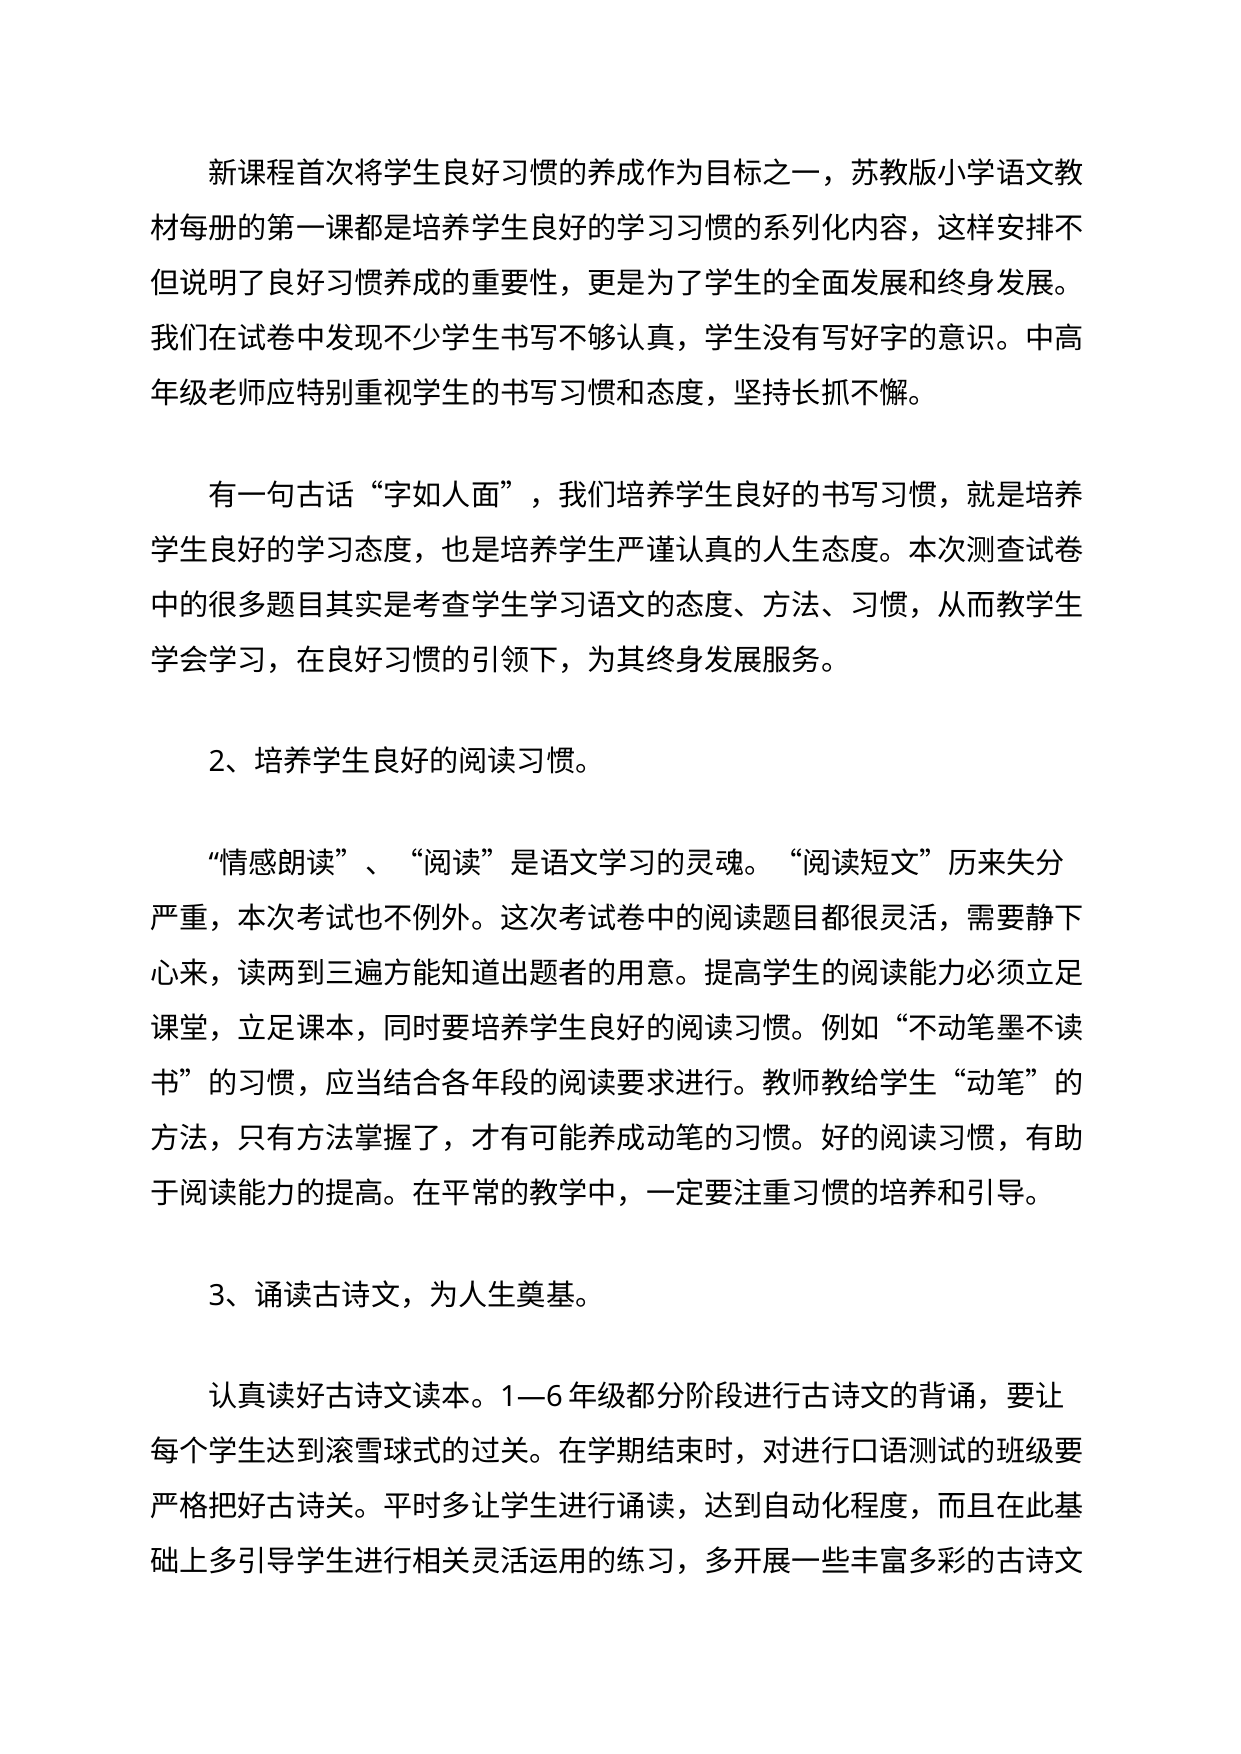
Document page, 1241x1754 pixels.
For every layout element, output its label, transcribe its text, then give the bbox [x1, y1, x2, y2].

text 2、培养学生良好的阅读习惯。 [150, 738, 1090, 780]
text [150, 1373, 1090, 1580]
text “情感朗读”、“阅读”是语文学习的灵魂。“阅读短文”历来失分严重，本次考试也不例外。这次考试卷中的阅读题目都很灵活，需要静下心来，读两到三遍方能知道出题者的用意。提高学生的阅读能力必须立足课堂，立足课本，同时要培养学生良好的阅读习惯。例如“不动笔墨不读书”的习惯，应当结合各年段的阅读要求进行。教师教给学生“动笔”的方法，只有方法掌握了，才有可能养成动笔的习惯。好的阅读习惯，有助于阅读能力的提高。在平常的教学中，一定要注重习惯的培养和引导。 [150, 840, 1090, 1212]
text 3、诵读古诗文，为人生奠基。 [150, 1271, 1090, 1313]
text 新课程首次将学生良好习惯的养成作为目标之一，苏教版小学语文教材每册的第一课都是培养学生良好的学习习惯的系列化内容，这样安排不但说明了良好习惯养成的重要性，更是为了学生的全面发展和终身发展。我们在试卷中发现不少学生书写不够认真，学生没有写好字的意识。中高年级老师应特别重视学生的书写习惯和态度，坚持长抓不懈。 [150, 150, 1090, 412]
text 有一句古话“字如人面”，我们培养学生良好的书写习惯，就是培养学生良好的学习态度，也是培养学生严谨认真的人生态度。本次测查试卷中的很多题目其实是考查学生学习语文的态度、方法、习惯，从而教学生学会学习，在良好习惯的引领下，为其终身发展服务。 [150, 471, 1090, 678]
